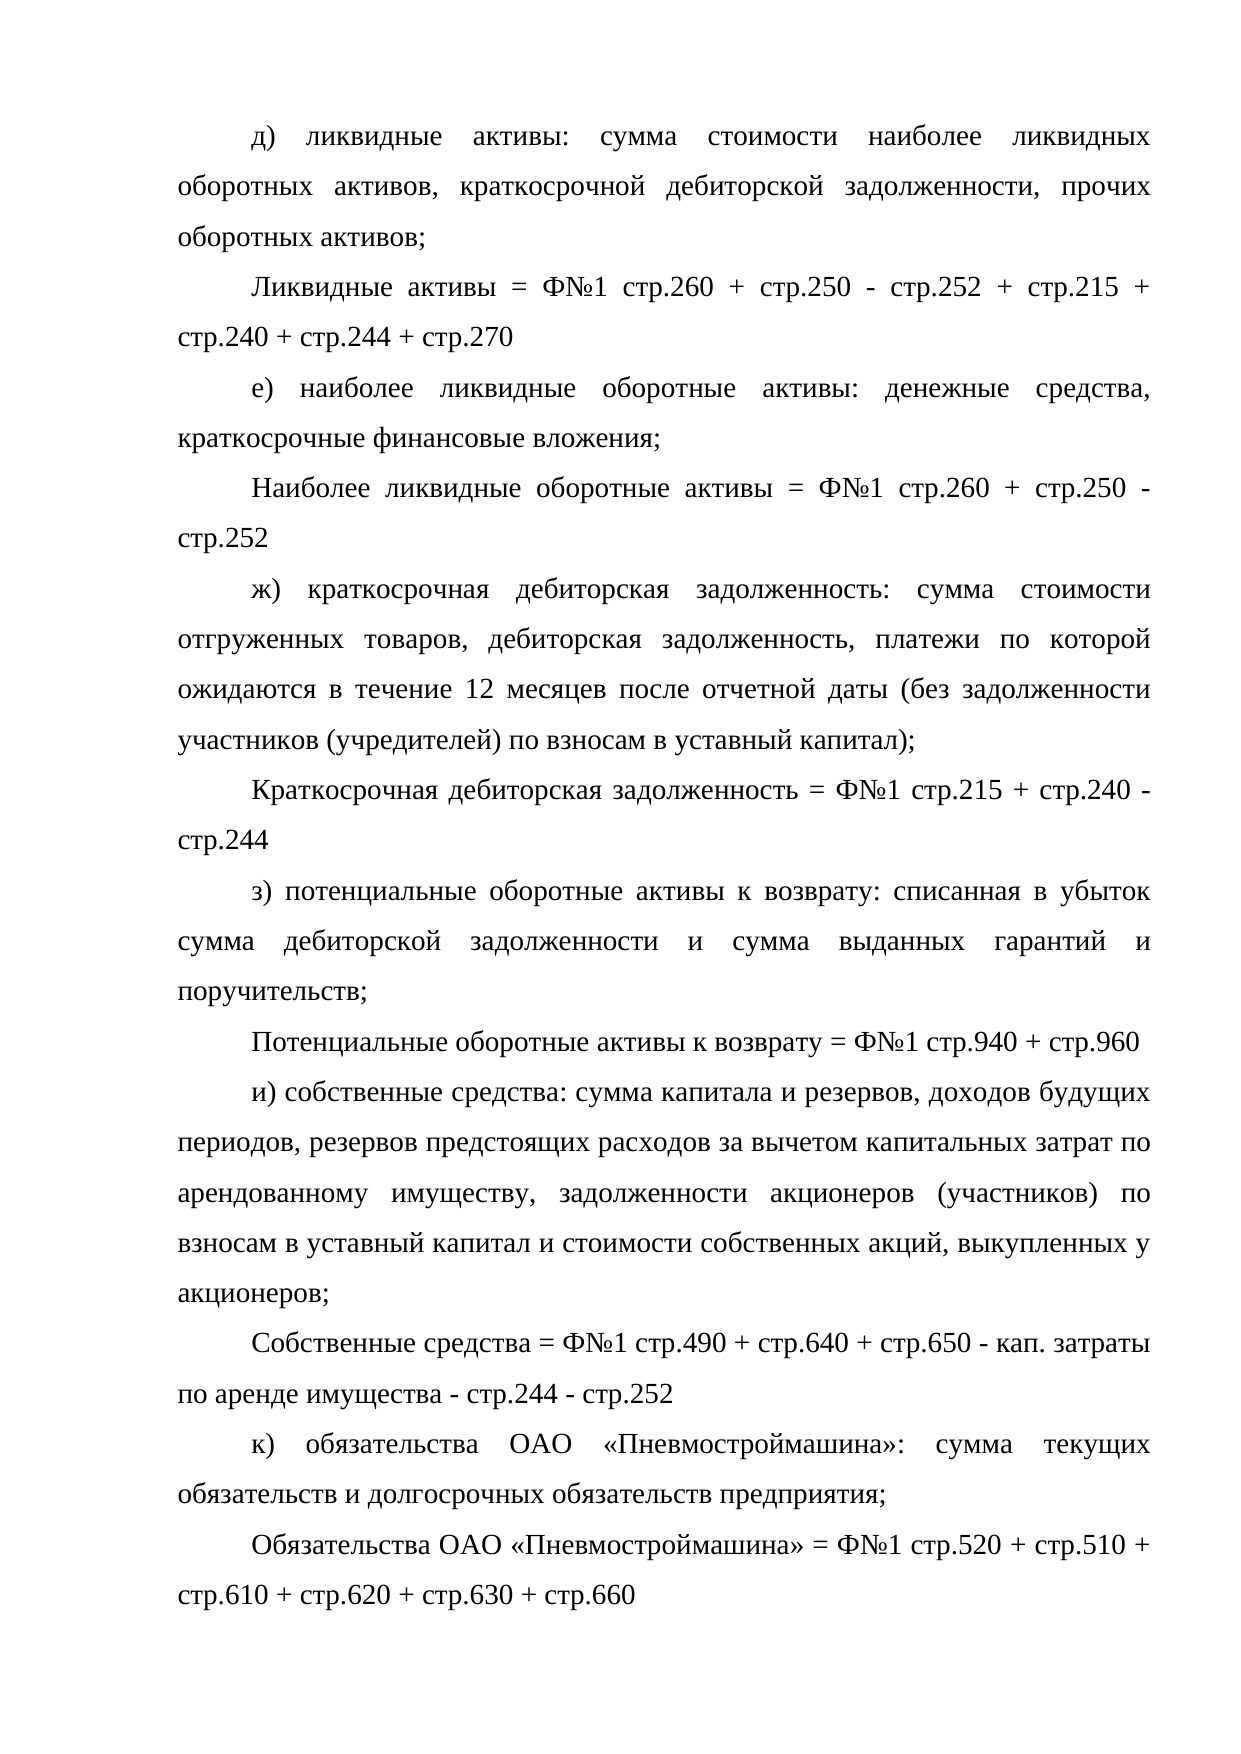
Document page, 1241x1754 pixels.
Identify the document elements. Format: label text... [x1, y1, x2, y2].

text Краткосрочная дебиторская задолженность = Ф№1 стр.215 + стр.240 - стр.244 [177, 772, 1152, 856]
text д) ликвидные активы: сумма стоимости наиболее ликвидных оборотных активов, краткосрочной дебиторской задолженности, прочих оборотных активов; [177, 118, 1152, 252]
text з) потенциальные оборотные активы к возврату: списанная в убыток сумма дебиторской задолженности и сумма выданных гарантий и поручительств; [177, 873, 1152, 1007]
text Наиболее ликвидные оборотные активы = Ф№1 стр.260 + стр.250 - стр.252 [177, 470, 1152, 554]
text ж) краткосрочная дебиторская задолженность: сумма стоимости отгруженных товаров, дебиторская задолженность, платежи по которой ожидаются в течение 12 месяцев после отчетной даты (без задолженности участников (учредителей) по взносам в уставный капитал); [177, 571, 1152, 755]
text Потенциальные оборотные активы к возврату = Ф№1 стр.940 + стр.960 [177, 1024, 1152, 1057]
text Собственные средства = Ф№1 стр.490 + стр.640 + стр.650 - кап. затраты по аренде имущества - стр.244 - стр.252 [177, 1326, 1152, 1409]
text и) собственные средства: сумма капитала и резервов, доходов будущих периодов, резервов предстоящих расходов за вычетом капитальных затрат по арендованному имуществу, задолженности акционеров (участников) по взносам в уставный капитал и стоимости собственных акций, выкупленных у акционеров; [177, 1074, 1152, 1309]
text к) обязательства ОАО «Пневмостроймашина»: сумма текущих обязательств и долгосрочных обязательств предприятия; [177, 1426, 1152, 1510]
text Ликвидные активы = Ф№1 стр.260 + стр.250 - стр.252 + стр.215 + стр.240 + стр.244 + стр.270 [177, 269, 1152, 353]
text Обязательства ОАО «Пневмостроймашина» = Ф№1 стр.520 + стр.510 + стр.610 + стр.620 + стр.630 + стр.660 [177, 1527, 1152, 1611]
text е) наиболее ликвидные оборотные активы: денежные средства, краткосрочные финансовые вложения; [177, 370, 1152, 453]
